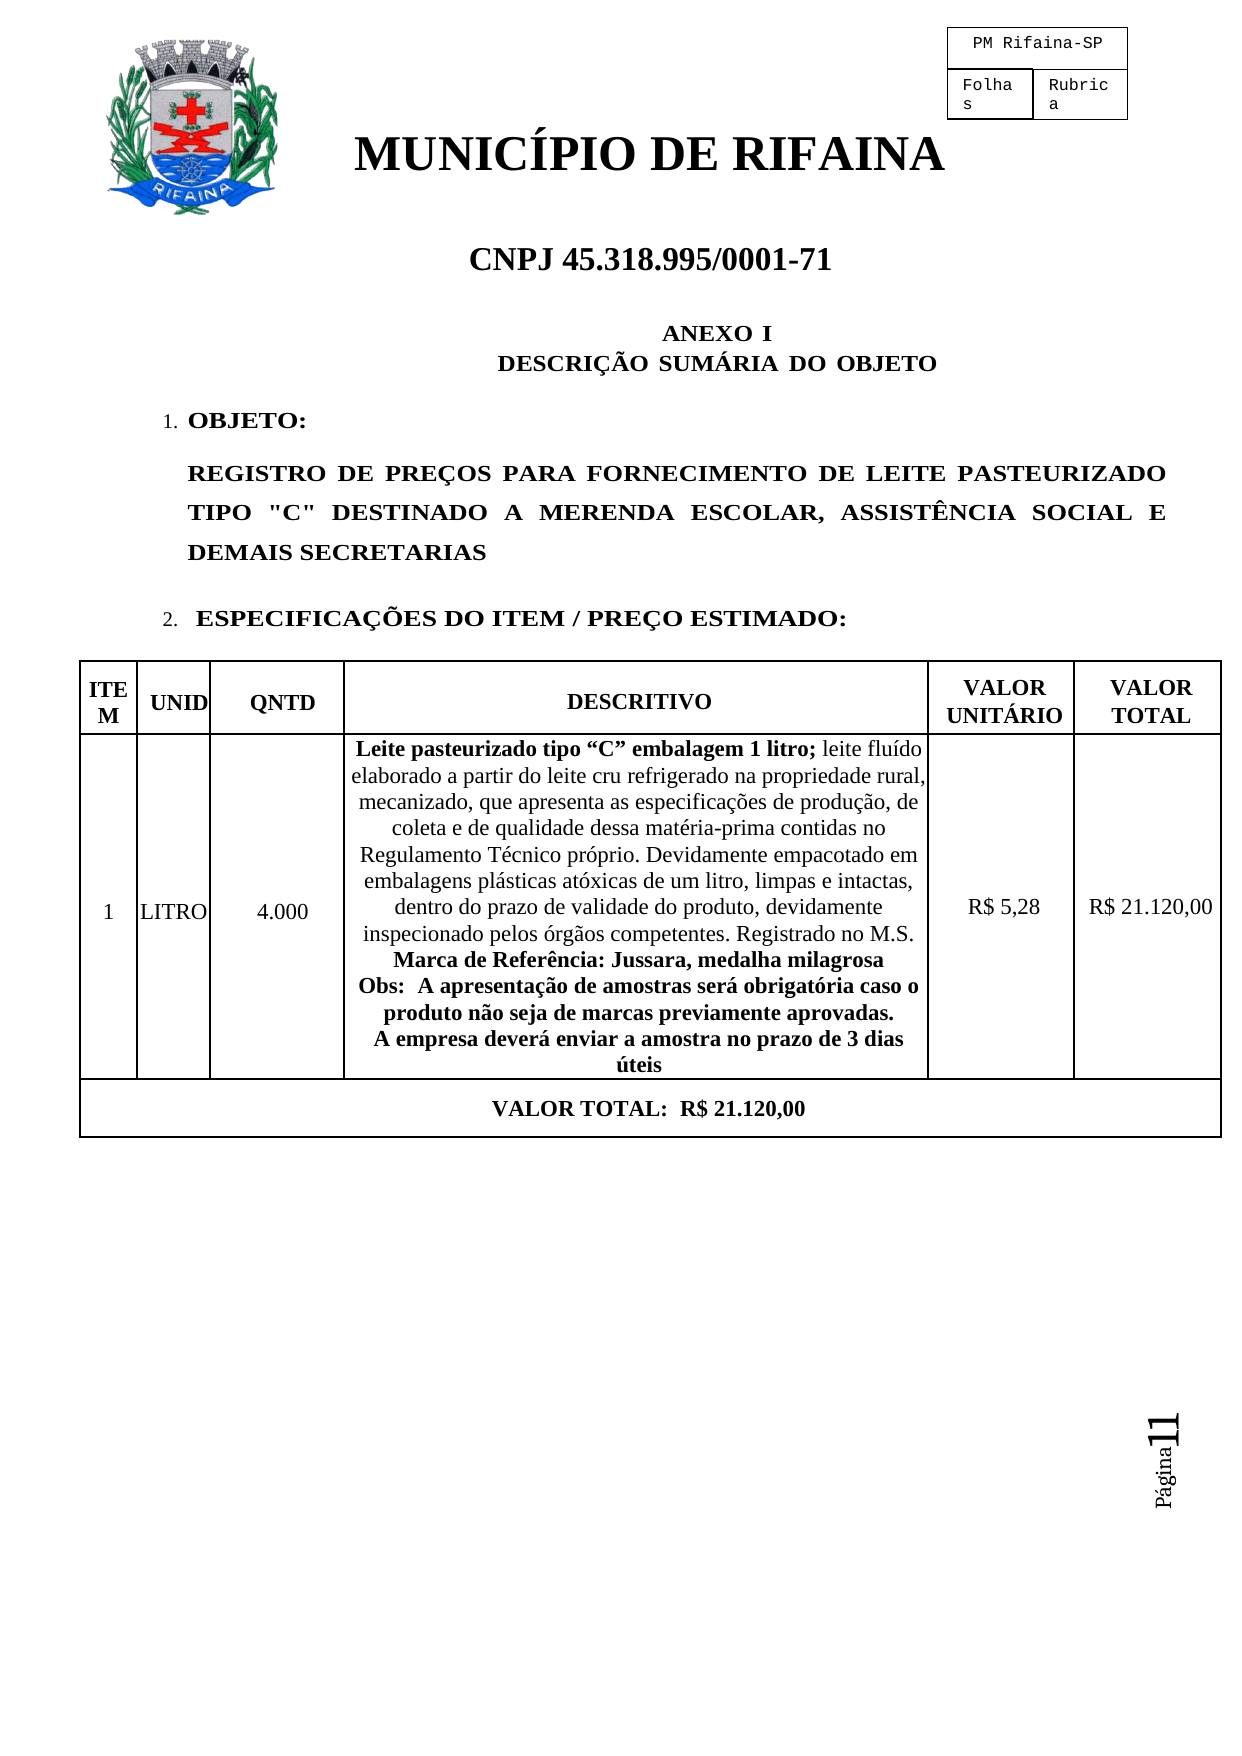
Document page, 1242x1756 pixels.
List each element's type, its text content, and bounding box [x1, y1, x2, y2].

table_header QNTD [211, 662, 343, 733]
table_header DESCRITIVO [345, 662, 927, 733]
list OBJETO: [162, 407, 1168, 433]
table_cell 1 [81, 735, 136, 1078]
table_cell R$ 5,28 [929, 735, 1073, 1078]
table_header VALOR UNITÁRIO [929, 662, 1073, 733]
picture [105, 36, 278, 215]
table_header UNID [138, 662, 209, 733]
text ANEXO I [267, 320, 1168, 347]
subtitle ESPECIFICAÇÕES DO ITEM / PREÇO ESTIMADO: [162, 605, 1168, 631]
table_cell LITRO [138, 735, 209, 1078]
table_header ITEM [81, 662, 136, 733]
list REGISTRO DE PREÇOS PARA FORNECIMENTO DE LEITE PASTEURIZADO TIPO "C" DESTINADO A MERENDA ESCOLAR, ASSISTÊNCIA SOCIAL E DEMAIS SECRETARIAS [187, 460, 1168, 565]
table_cell 4.000 [211, 735, 343, 1078]
text DESCRIÇÃO SUMÁRIA DO OBJETO [267, 351, 1168, 377]
table_cell Leite pasteurizado tipo “C” embalagem 1 litro; leite fluído elaborado a partir do leite cru refrigerado na propriedade rural, mecanizado, que apresenta as especificações de produção, de coleta e de qualidade dessa matéria-prima contidas no Regulamento Técnico próprio. Devidamente empacotado em embalagens plásticas atóxicas de um litro, limpas e intactas, dentro do prazo de validade do produto, devidamente inspecionado pelos órgãos competentes. Registrado no M.S. Marca de Referência: Jussara, medalha milagrosa Obs: A apresentação de amostras será obrigatória caso o produto não seja de marcas previamente aprovadas. A empresa deverá enviar a amostra no prazo de 3 dias úteis [345, 735, 927, 1078]
table_cell R$ 21.120,00 [1075, 735, 1220, 1078]
table_cell VALOR TOTAL: R$ 21.120,00 [81, 1080, 1220, 1136]
table_header VALOR TOTAL [1075, 662, 1220, 733]
